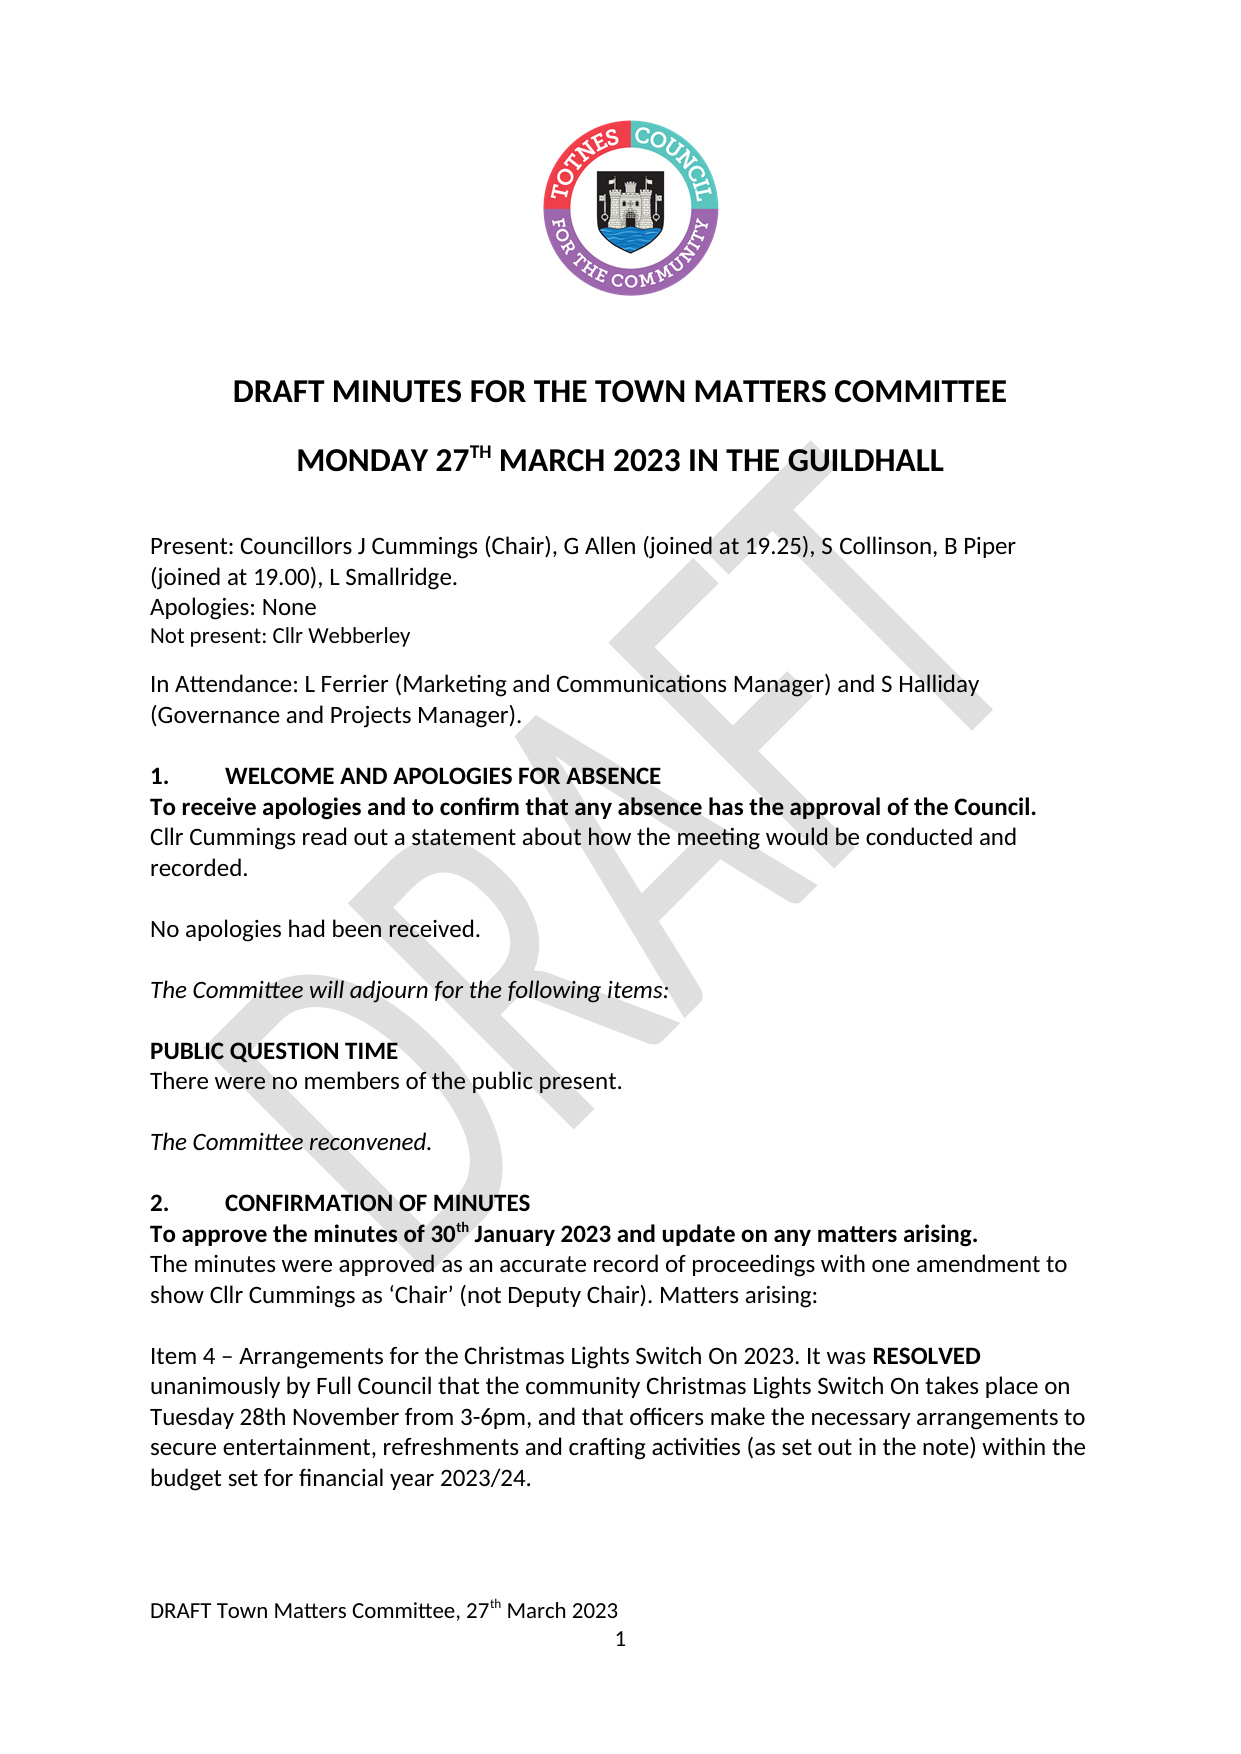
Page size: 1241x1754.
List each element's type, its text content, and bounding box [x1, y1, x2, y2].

subtitle In Attendance: L Ferrier (Marketing and Communications Manager) and S Halliday (Governance and Projects Manager). [150, 668, 1090, 729]
text Item 4 – Arrangements for the Christmas Lights Switch On 2023. It was RESOLVED unanimously by Full Council that the community Christmas Lights Switch On takes place on Tuesday 28th November from 3-6pm, and that officers make the necessary arrangements to secure entertainment, refreshments and crafting activities (as set out in the note) within the budget set for financial year 2023/24. [150, 1340, 1090, 1493]
text 2. CONFIRMATION OF MINUTES [150, 1187, 1090, 1218]
subtitle DRAFT MINUTES FOR THE TOWN MATTERS COMMITTEE [150, 370, 1090, 411]
text Present: Councillors J Cummings (Chair), G Allen (joined at 19.25), S Collinson, B Piper (joined at 19.00), L Smallridge. [150, 530, 1090, 591]
text No apologies had been received. [150, 913, 1090, 943]
text There were no members of the public present. [150, 1065, 1090, 1096]
text Not present: Cllr Webberley [150, 622, 1090, 650]
subtitle Apologies: None [150, 591, 1090, 622]
text The minutes were approved as an accurate record of proceedings with one amendment to show Cllr Cummings as ‘Chair’ (not Deputy Chair). Matters arising: [150, 1248, 1090, 1309]
subtitle MONDAY 27TH MARCH 2023 IN THE GUILDHALL [150, 439, 1090, 480]
picture [539, 118, 722, 297]
text The Committee will adjourn for the following items: [150, 974, 1090, 1004]
text Cllr Cummings read out a statement about how the meeting would be conducted and recorded. [150, 821, 1090, 882]
text The Committee reconvened. [150, 1126, 1090, 1157]
subtitle To approve the minutes of 30th January 2023 and update on any matters arising. [150, 1218, 1090, 1248]
subtitle PUBLIC QUESTION TIME [150, 1035, 1090, 1065]
subtitle To receive apologies and to confirm that any absence has the approval of the Council. [150, 791, 1090, 821]
subtitle 1. WELCOME AND APOLOGIES FOR ABSENCE [150, 760, 1090, 791]
